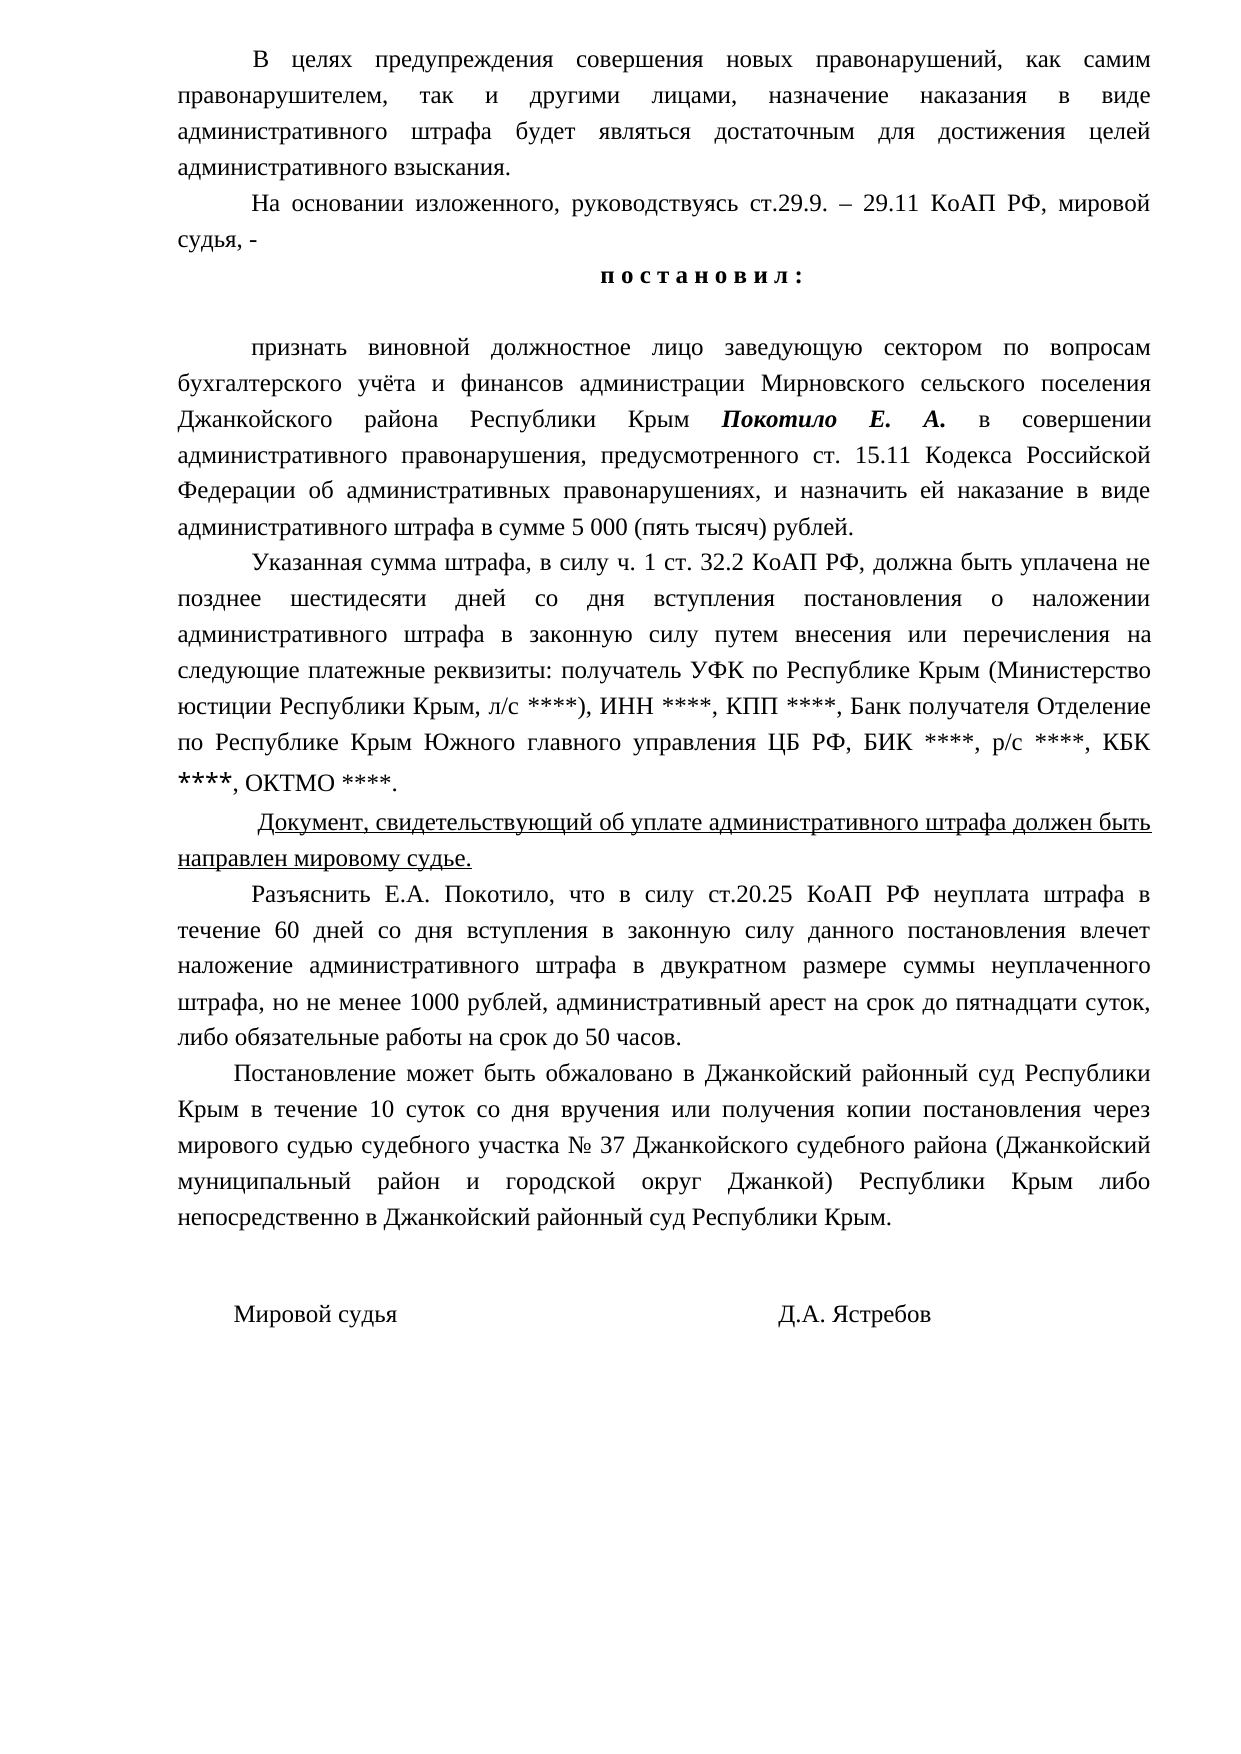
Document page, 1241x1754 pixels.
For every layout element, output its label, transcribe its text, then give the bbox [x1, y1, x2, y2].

text Разъяснить Е.А. Покотило, что в силу ст.20.25 КоАП РФ неуплата штрафа в течение 60 дней со дня вступления в законную силу данного постановления влечет наложение административного штрафа в двукратном размере суммы неуплаченного штрафа, но не менее 1000 рублей, административный арест на срок до пятнадцати суток, либо обязательные работы на срок до 50 часов. [177, 879, 1152, 1051]
text признать виновной должностное лицо заведующую сектором по вопросам бухгалтерского учёта и финансов администрации Мирновского сельского поселения Джанкойского района Республики Крым Покотило Е. А. в совершении административного правонарушения, предусмотренного ст. 15.11 Кодекса Российской Федерации об административных правонарушениях, и назначить ей наказание в виде административного штрафа в сумме 5 000 (пять тысяч) рублей. [177, 332, 1152, 540]
text На основании изложенного, руководствуясь ст.29.9. – 29.11 КоАП РФ, мировой судья, - [177, 188, 1152, 253]
text Постановление может быть обжаловано в Джанкойский районный суд Республики Крым в течение 10 суток со дня вручения или получения копии постановления через мирового судью судебного участка № 37 Джанкойского судебного района (Джанкойский муниципальный район и городской округ Джанкой) Республики Крым либо непосредственно в Джанкойский районный суд Республики Крым. [177, 1058, 1152, 1231]
text Мировой судья личная подпись Д.А. Ястребов [177, 1299, 1152, 1328]
text Документ, свидетельствующий об уплате административного штрафа должен быть направлен мировому судье. [177, 807, 1152, 872]
text п о с т а н о в и л : [177, 260, 1152, 289]
text В целях предупреждения совершения новых правонарушений, как самим правонарушителем, так и другими лицами, назначение наказания в виде административного штрафа будет являться достаточным для достижения целей административного взыскания. [177, 44, 1152, 181]
text Указанная сумма штрафа, в силу ч. 1 ст. 32.2 КоАП РФ, должна быть уплачена не позднее шестидесяти дней со дня вступления постановления о наложении административного штрафа в законную силу путем внесения или перечисления на следующие платежные реквизиты: получатель УФК по Республике Крым (Министерство юстиции Республики Крым, л/с ****), ИНН ****, КПП ****, Банк получателя Отделение по Республике Крым Южного главного управления ЦБ РФ, БИК ****, р/с ****, КБК ****, ОКТМО ****. [177, 547, 1152, 798]
